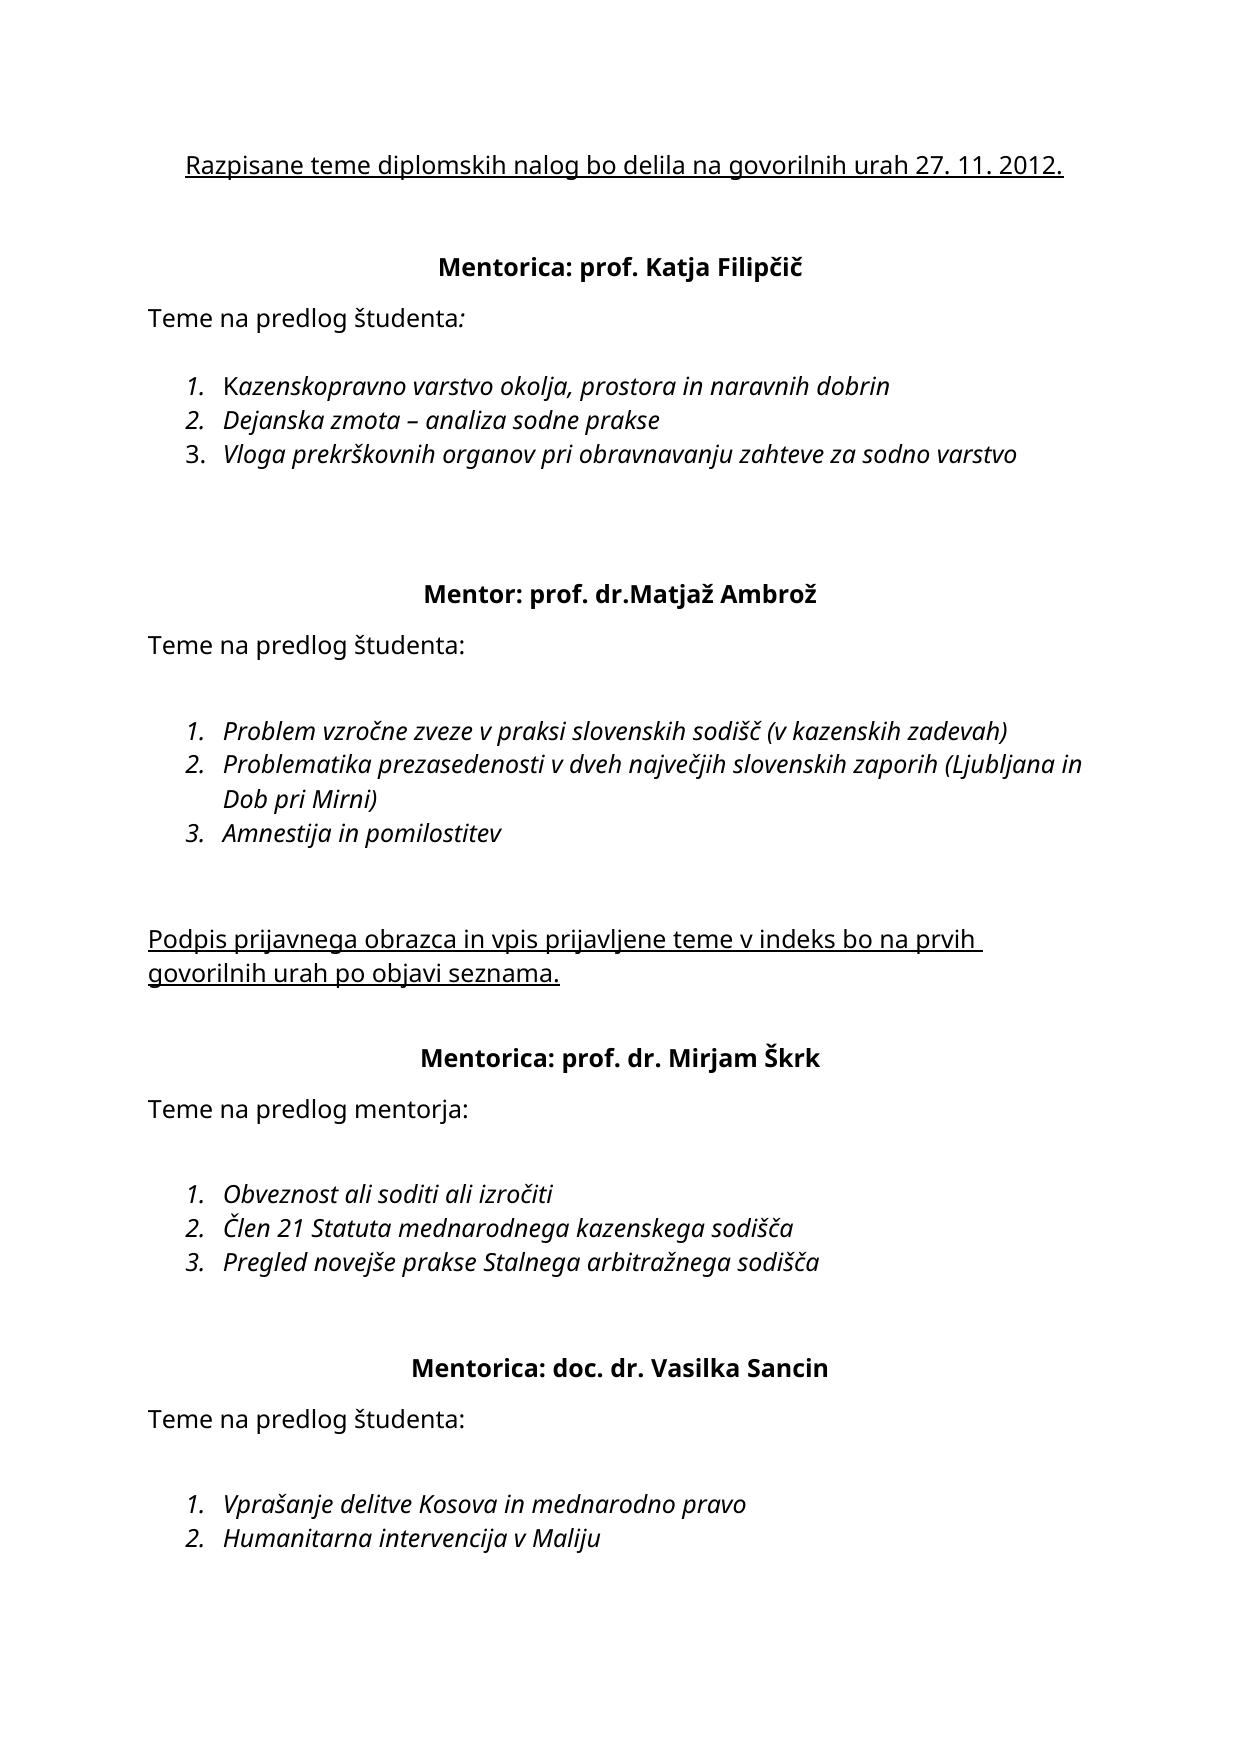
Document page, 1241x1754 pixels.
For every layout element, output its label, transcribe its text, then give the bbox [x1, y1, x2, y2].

text Podpis prijavnega obrazca in vpis prijavljene teme v indeks bo na prvih govorilnih urah po objavi seznama. [148, 921, 1093, 989]
list Pregled novejše prakse Stalnega arbitražnega sodišča [185, 1245, 1093, 1279]
text Teme na predlog mentorja: [148, 1091, 1093, 1126]
list Problem vzročne zveze v praksi slovenskih sodišč (v kazenskih zadevah) [185, 713, 1093, 747]
list Kazenskopravno varstvo okolja, prostora in naravnih dobrin [185, 369, 1093, 403]
text Teme na predlog študenta: [148, 1402, 1093, 1436]
list Vprašanje delitve Kosova in mednarodno pravo [185, 1487, 1093, 1521]
text Mentorica: prof. Katja Filipčič [148, 250, 1093, 284]
list Obveznost ali soditi ali izročiti [185, 1177, 1093, 1211]
list Problematika prezasedenosti v dveh največjih slovenskih zaporih (Ljubljana in Dob pri Mirni) [185, 747, 1093, 815]
text Teme na predlog študenta: [148, 301, 1093, 335]
list Humanitarna intervencija v Maliju [185, 1521, 1093, 1555]
text Mentorica: doc. dr. Vasilka Sancin [148, 1351, 1093, 1385]
list Amnestija in pomilostitev [185, 815, 1093, 849]
list Člen 21 Statuta mednarodnega kazenskega sodišča [185, 1211, 1093, 1245]
text Teme na predlog študenta: [148, 628, 1093, 662]
text Mentor: prof. dr.Matjaž Ambrož [148, 577, 1093, 611]
list Vloga prekrškovnih organov pri obravnavanju zahteve za sodno varstvo [185, 437, 1093, 471]
text Razpisane teme diplomskih nalog bo delila na govorilnih urah 27. 11. 2012. [185, 148, 1093, 182]
list Dejanska zmota – analiza sodne prakse [185, 403, 1093, 437]
text Mentorica: prof. dr. Mirjam Škrk [148, 1040, 1093, 1074]
